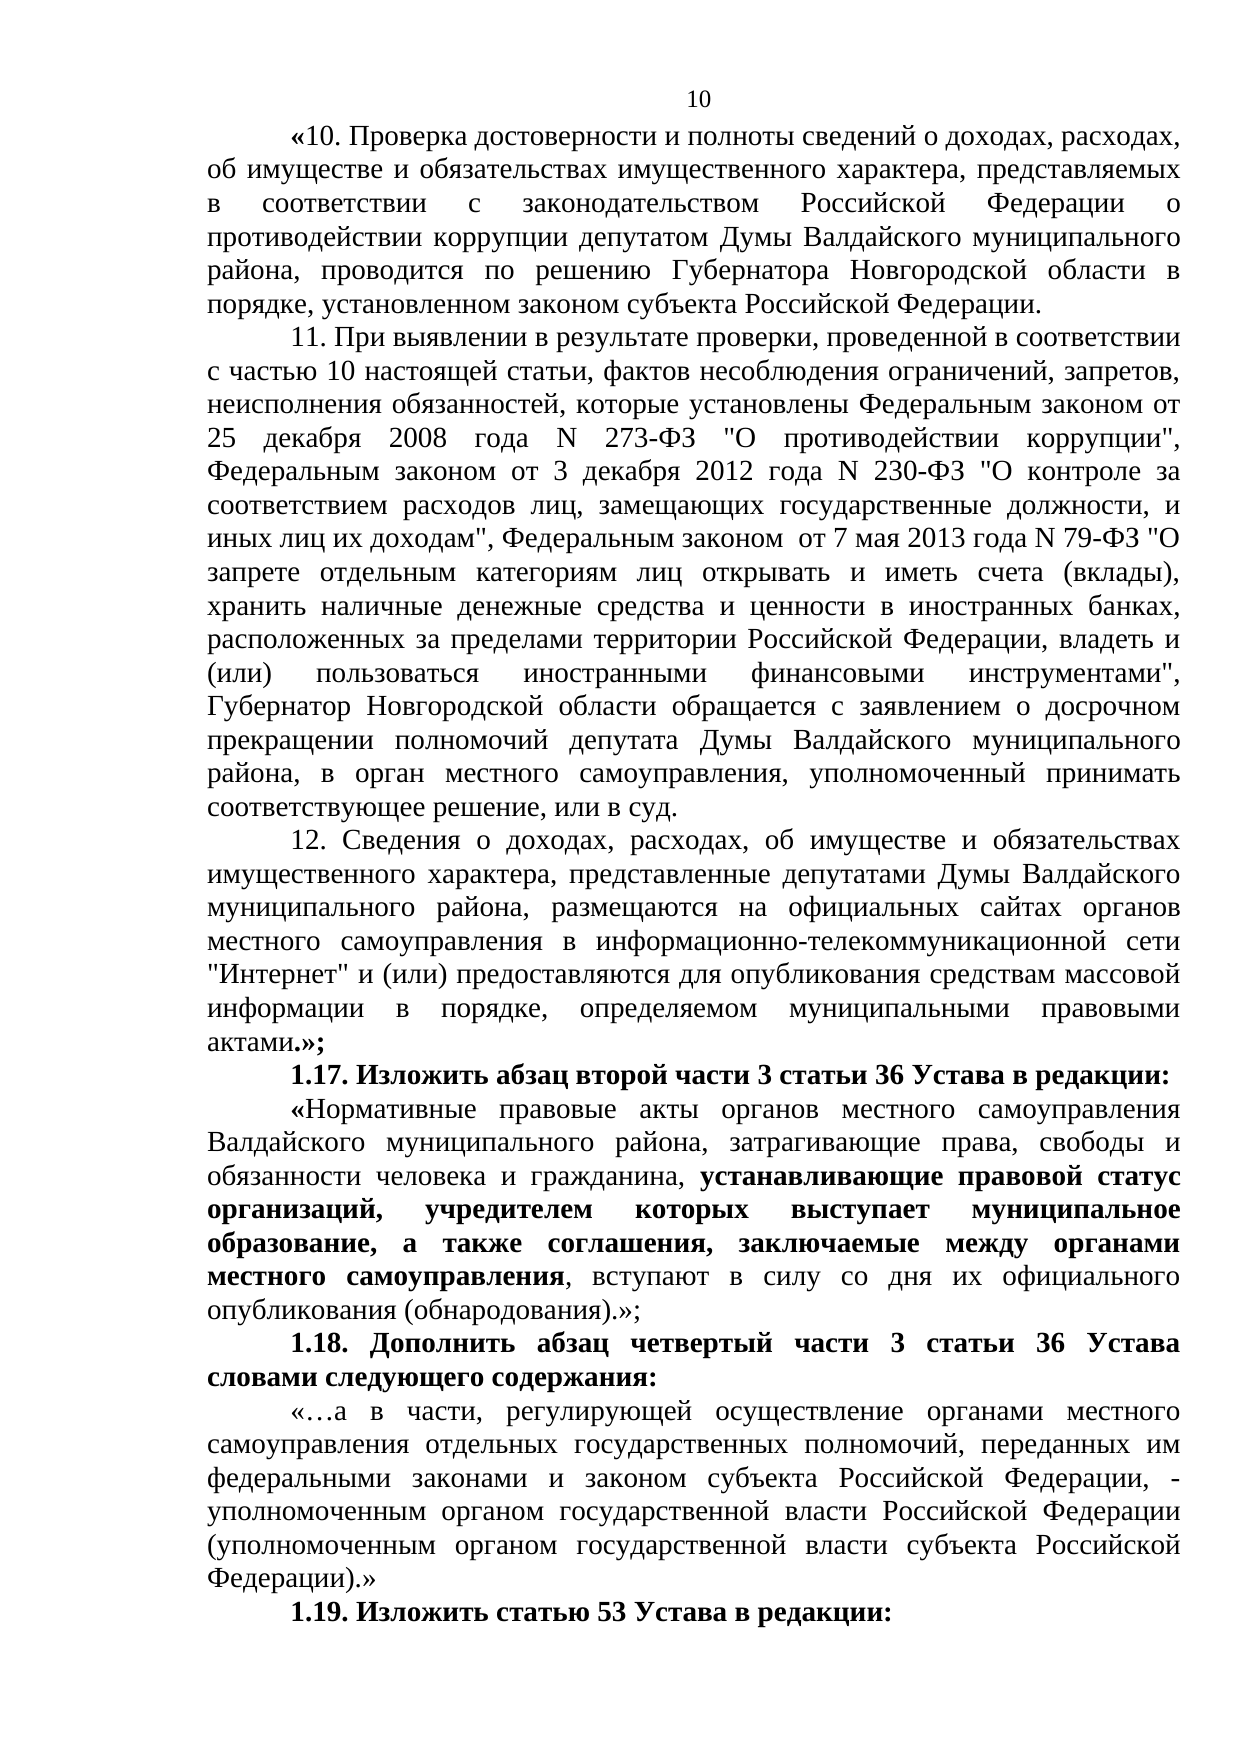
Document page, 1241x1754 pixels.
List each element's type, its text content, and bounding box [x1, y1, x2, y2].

text 12. Сведения о доходах, расходах, об имуществе и обязательствах имущественного характера, представленные депутатами Думы Валдайского муниципального района, размещаются на официальных сайтах органов местного самоуправления в информационно-телекоммуникационной сети "Интернет" и (или) предоставляются для опубликования средствам массовой информации в порядке, определяемом муниципальными правовыми актами.»; [207, 822, 1181, 1057]
text 11. При выявлении в результате проверки, проведенной в соответствии с частью 10 настоящей статьи, фактов несоблюдения ограничений, запретов, неисполнения обязанностей, которые установлены Федеральным законом от 25 декабря 2008 года N 273-ФЗ "О противодействии коррупции", Федеральным законом от 3 декабря 2012 года N 230-ФЗ "О контроле за соответствием расходов лиц, замещающих государственные должности, и иных лиц их доходам", Федеральным законом от 7 мая 2013 года N 79-ФЗ "О запрете отдельным категориям лиц открывать и иметь счета (вклады), хранить наличные денежные средства и ценности в иностранных банках, расположенных за пределами территории Российской Федерации, владеть и (или) пользоваться иностранными финансовыми инструментами", Губернатор Новгородской области обращается с заявлением о досрочном прекращении полномочий депутата Думы Валдайского муниципального района, в орган местного самоуправления, уполномоченный принимать соответствующее решение, или в суд. [207, 319, 1181, 822]
text «…а в части, регулирующей осуществление органами местного самоуправления отдельных государственных полномочий, переданных им федеральными законами и законом субъекта Российской Федерации, - уполномоченным органом государственной власти Российской Федерации (уполномоченным органом государственной власти субъекта Российской Федерации).» [207, 1393, 1181, 1594]
text «10. Проверка достоверности и полноты сведений о доходах, расходах, об имуществе и обязательствах имущественного характера, представляемых в соответствии с законодательством Российской Федерации о противодействии коррупции депутатом Думы Валдайского муниципального района, проводится по решению Губернатора Новгородской области в порядке, установленном законом субъекта Российской Федерации. [207, 118, 1181, 319]
text 1.18. Дополнить абзац четвертый части 3 статьи 36 Устава словами следующего содержания: [207, 1326, 1181, 1393]
text 1.17. Изложить абзац второй части 3 статьи 36 Устава в редакции: [207, 1057, 1181, 1091]
text 1.19. Изложить статью 53 Устава в редакции: [207, 1594, 1181, 1627]
text «Нормативные правовые акты органов местного самоуправления Валдайского муниципального района, затрагивающие права, свободы и обязанности человека и гражданина, устанавливающие правовой статус организаций, учредителем которых выступает муниципальное образование, а также соглашения, заключаемые между органами местного самоуправления, вступают в силу со дня их официального опубликования (обнародования).»; [207, 1091, 1181, 1326]
